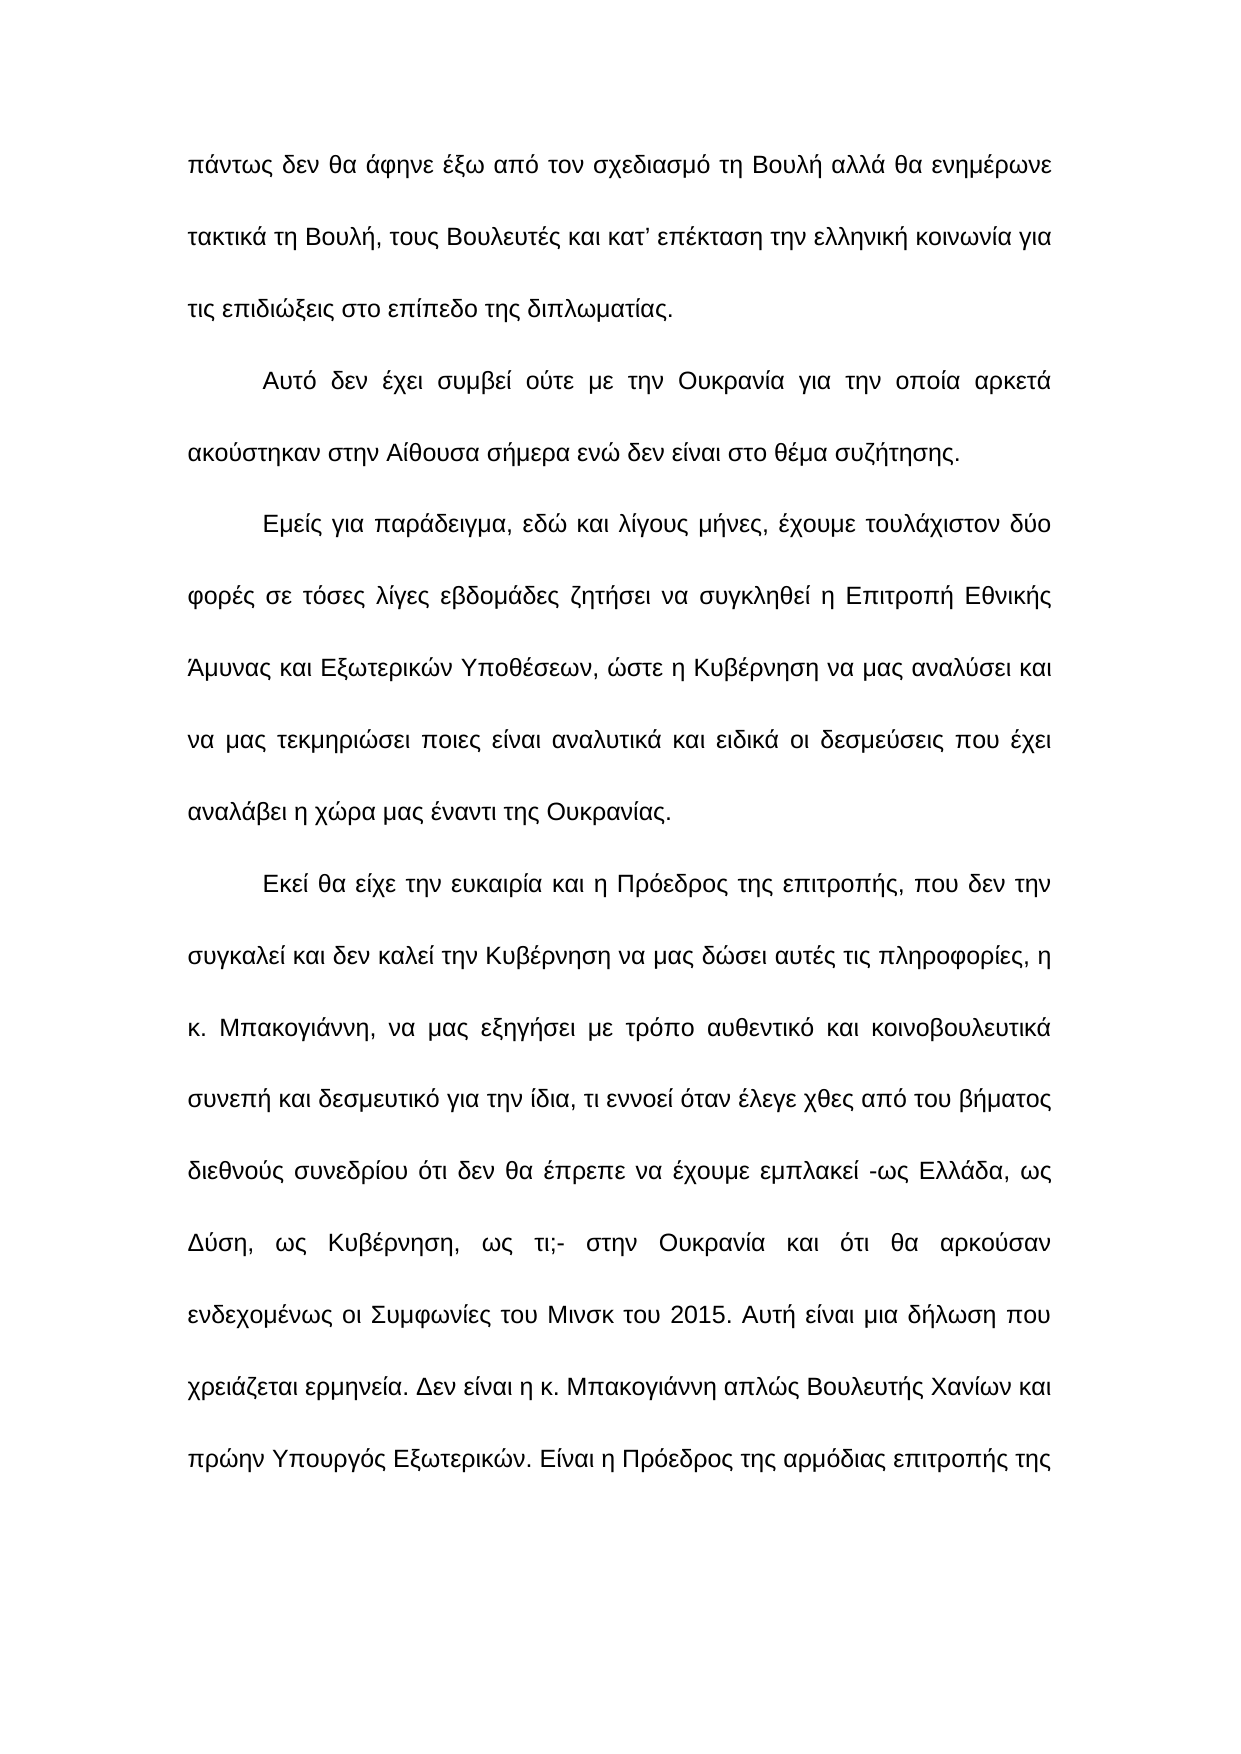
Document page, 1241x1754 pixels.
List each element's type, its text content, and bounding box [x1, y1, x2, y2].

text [187, 869, 1053, 1472]
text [187, 150, 1053, 322]
text Αυτό δεν έχει συμβεί ούτε με την Ουκρανία για την οποία αρκετά ακούστηκαν στην Αίθουσα σήμερα ενώ δεν είναι στο θέμα συζήτησης. [187, 366, 1053, 466]
text Εμείς για παράδειγμα, εδώ και λίγους μήνες, έχουμε τουλάχιστον δύο φορές σε τόσες λίγες εβδομάδες ζητήσει να συγκληθεί η Επιτροπή Εθνικής Άμυνας και Εξωτερικών Υποθέσεων, ώστε η Κυβέρνηση να μας αναλύσει και να μας τεκμηριώσει ποιες είναι αναλυτικά και ειδικά οι δεσμεύσεις που έχει αναλάβει η χώρα μας έναντι της Ουκρανίας. [187, 509, 1053, 826]
